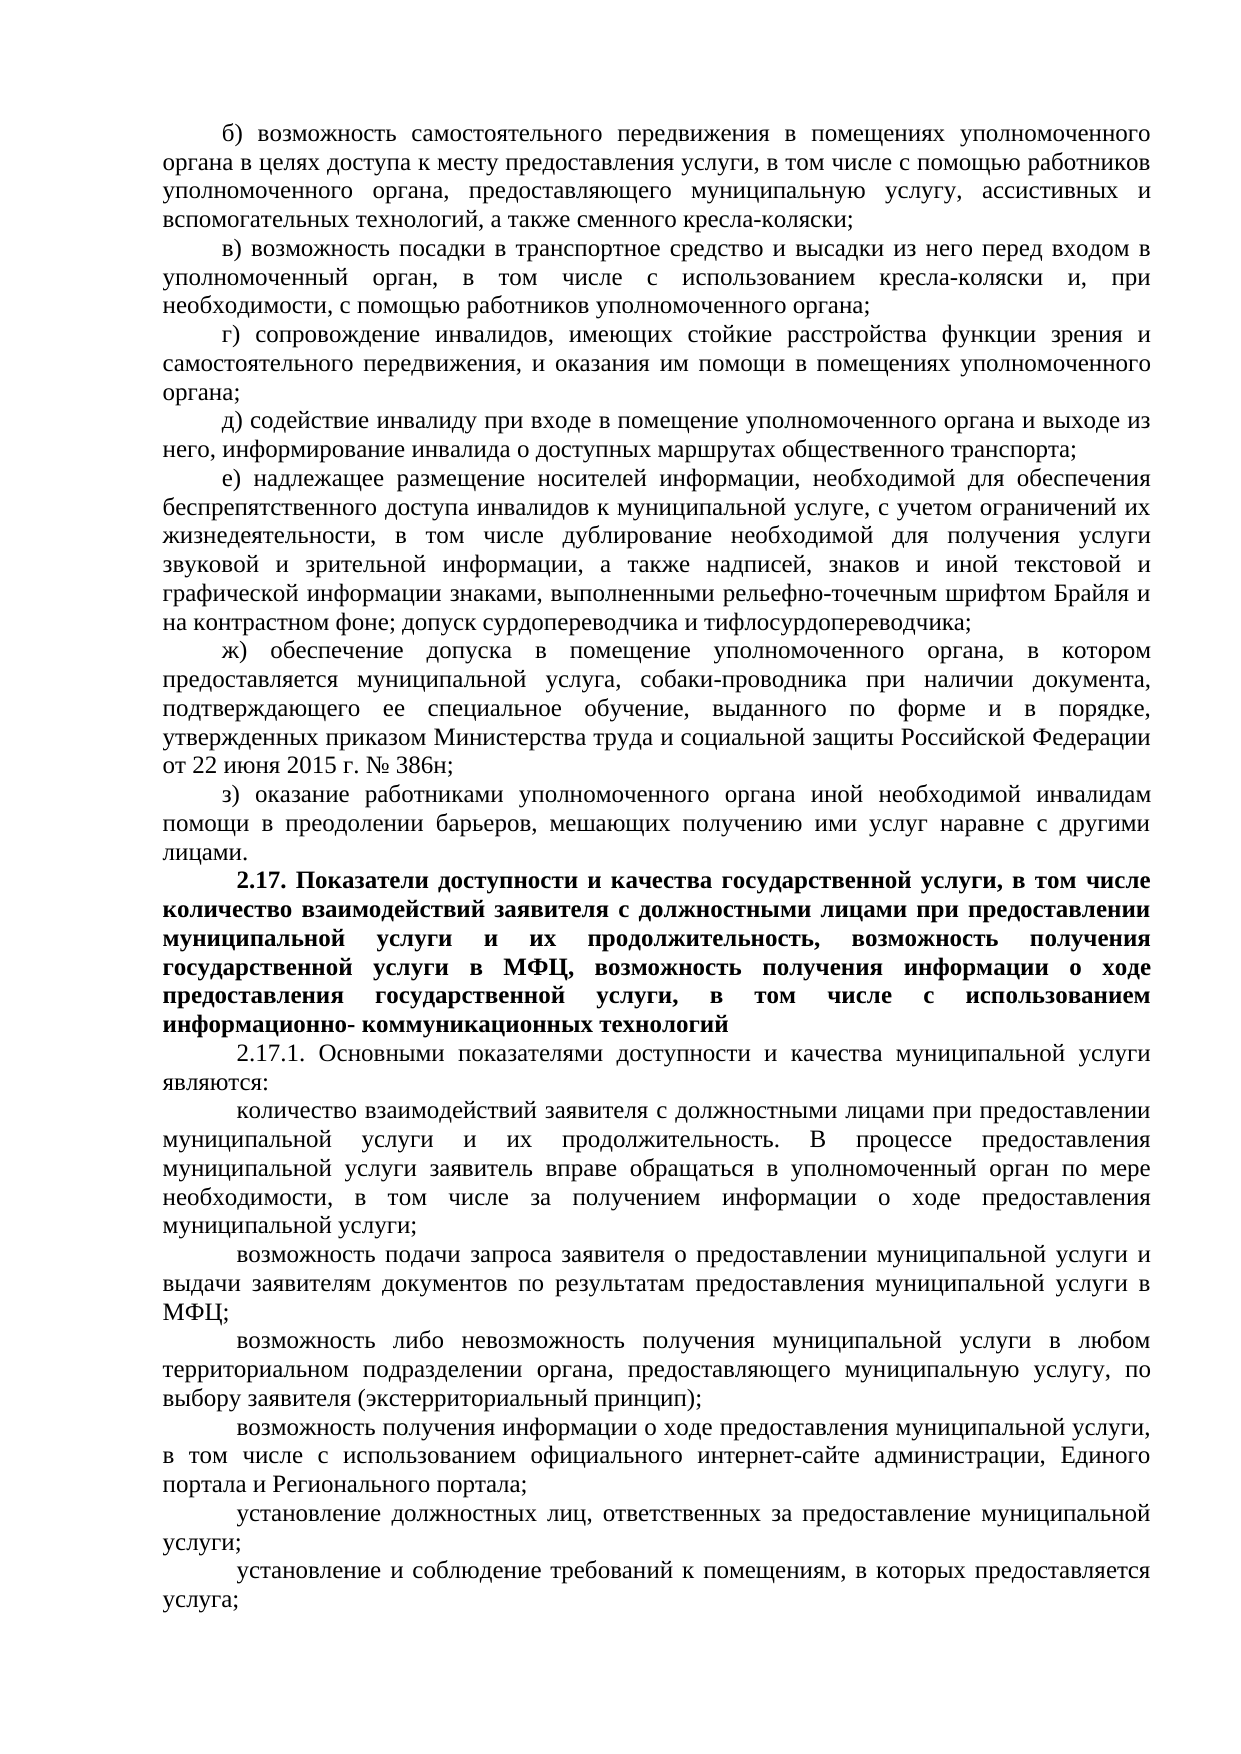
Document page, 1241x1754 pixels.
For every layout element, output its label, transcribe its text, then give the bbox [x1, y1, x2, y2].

text б) возможность самостоятельного передвижения в помещениях уполномоченного органа в целях доступа к месту предоставления услуги, в том числе с помощью работников уполномоченного органа, предоставляющего муниципальную услугу, ассистивных и вспомогательных технологий, а также сменного кресла-коляски; [162, 118, 1152, 233]
text з) оказание работниками уполномоченного органа иной необходимой инвалидам помощи в преодолении барьеров, мешающих получению ими услуг наравне с другими лицами. [162, 779, 1152, 866]
text е) надлежащее размещение носителей информации, необходимой для обеспечения беспрепятственного доступа инвалидов к муниципальной услуге, с учетом ограничений их жизнедеятельности, в том числе дублирование необходимой для получения услуги звуковой и зрительной информации, а также надписей, знаков и иной текстовой и графической информации знаками, выполненными рельефно-точечным шрифтом Брайля и на контрастном фоне; допуск сурдопереводчика и тифлосурдопереводчика; [162, 463, 1152, 636]
text д) содействие инвалиду при входе в помещение уполномоченного органа и выходе из него, информирование инвалида о доступных маршрутах общественного транспорта; [162, 406, 1152, 463]
text возможность подачи запроса заявителя о предоставлении муниципальной услуги и выдачи заявителям документов по результатам предоставления муниципальной услуги в МФЦ; [162, 1239, 1152, 1326]
text г) сопровождение инвалидов, имеющих стойкие расстройства функции зрения и самостоятельного передвижения, и оказания им помощи в помещениях уполномоченного органа; [162, 319, 1152, 406]
text в) возможность посадки в транспортное средство и высадки из него перед входом в уполномоченный орган, в том числе с использованием кресла-коляски и, при необходимости, с помощью работников уполномоченного органа; [162, 233, 1152, 319]
text количество взаимодействий заявителя с должностными лицами при предоставлении муниципальной услуги и их продолжительность. В процессе предоставления муниципальной услуги заявитель вправе обращаться в уполномоченный орган по мере необходимости, в том числе за получением информации о ходе предоставления муниципальной услуги; [162, 1096, 1152, 1239]
text установление и соблюдение требований к помещениям, в которых предоставляется услуга; [162, 1556, 1152, 1613]
text 2.17.1. Основными показателями доступности и качества муниципальной услуги являются: [162, 1038, 1152, 1096]
text установление должностных лиц, ответственных за предоставление муниципальной услуги; [162, 1498, 1152, 1556]
text ж) обеспечение допуска в помещение уполномоченного органа, в котором предоставляется муниципальной услуга, собаки-проводника при наличии документа, подтверждающего ее специальное обучение, выданного по форме и в порядке, утвержденных приказом Министерства труда и социальной защиты Российской Федерации от 22 июня 2015 г. № 386н; [162, 636, 1152, 779]
text 2.17. Показатели доступности и качества государственной услуги, в том числе количество взаимодействий заявителя с должностными лицами при предоставлении муниципальной услуги и их продолжительность, возможность получения государственной услуги в МФЦ, возможность получения информации о ходе предоставления государственной услуги, в том числе с использованием информационно- коммуникационных технологий [162, 866, 1152, 1038]
text возможность либо невозможность получения муниципальной услуги в любом территориальном подразделении органа, предоставляющего муниципальную услугу, по выбору заявителя (экстерриториальный принцип); [162, 1326, 1152, 1412]
text возможность получения информации о ходе предоставления муниципальной услуги, в том числе с использованием официального интернет-сайте администрации, Единого портала и Регионального портала; [162, 1412, 1152, 1498]
